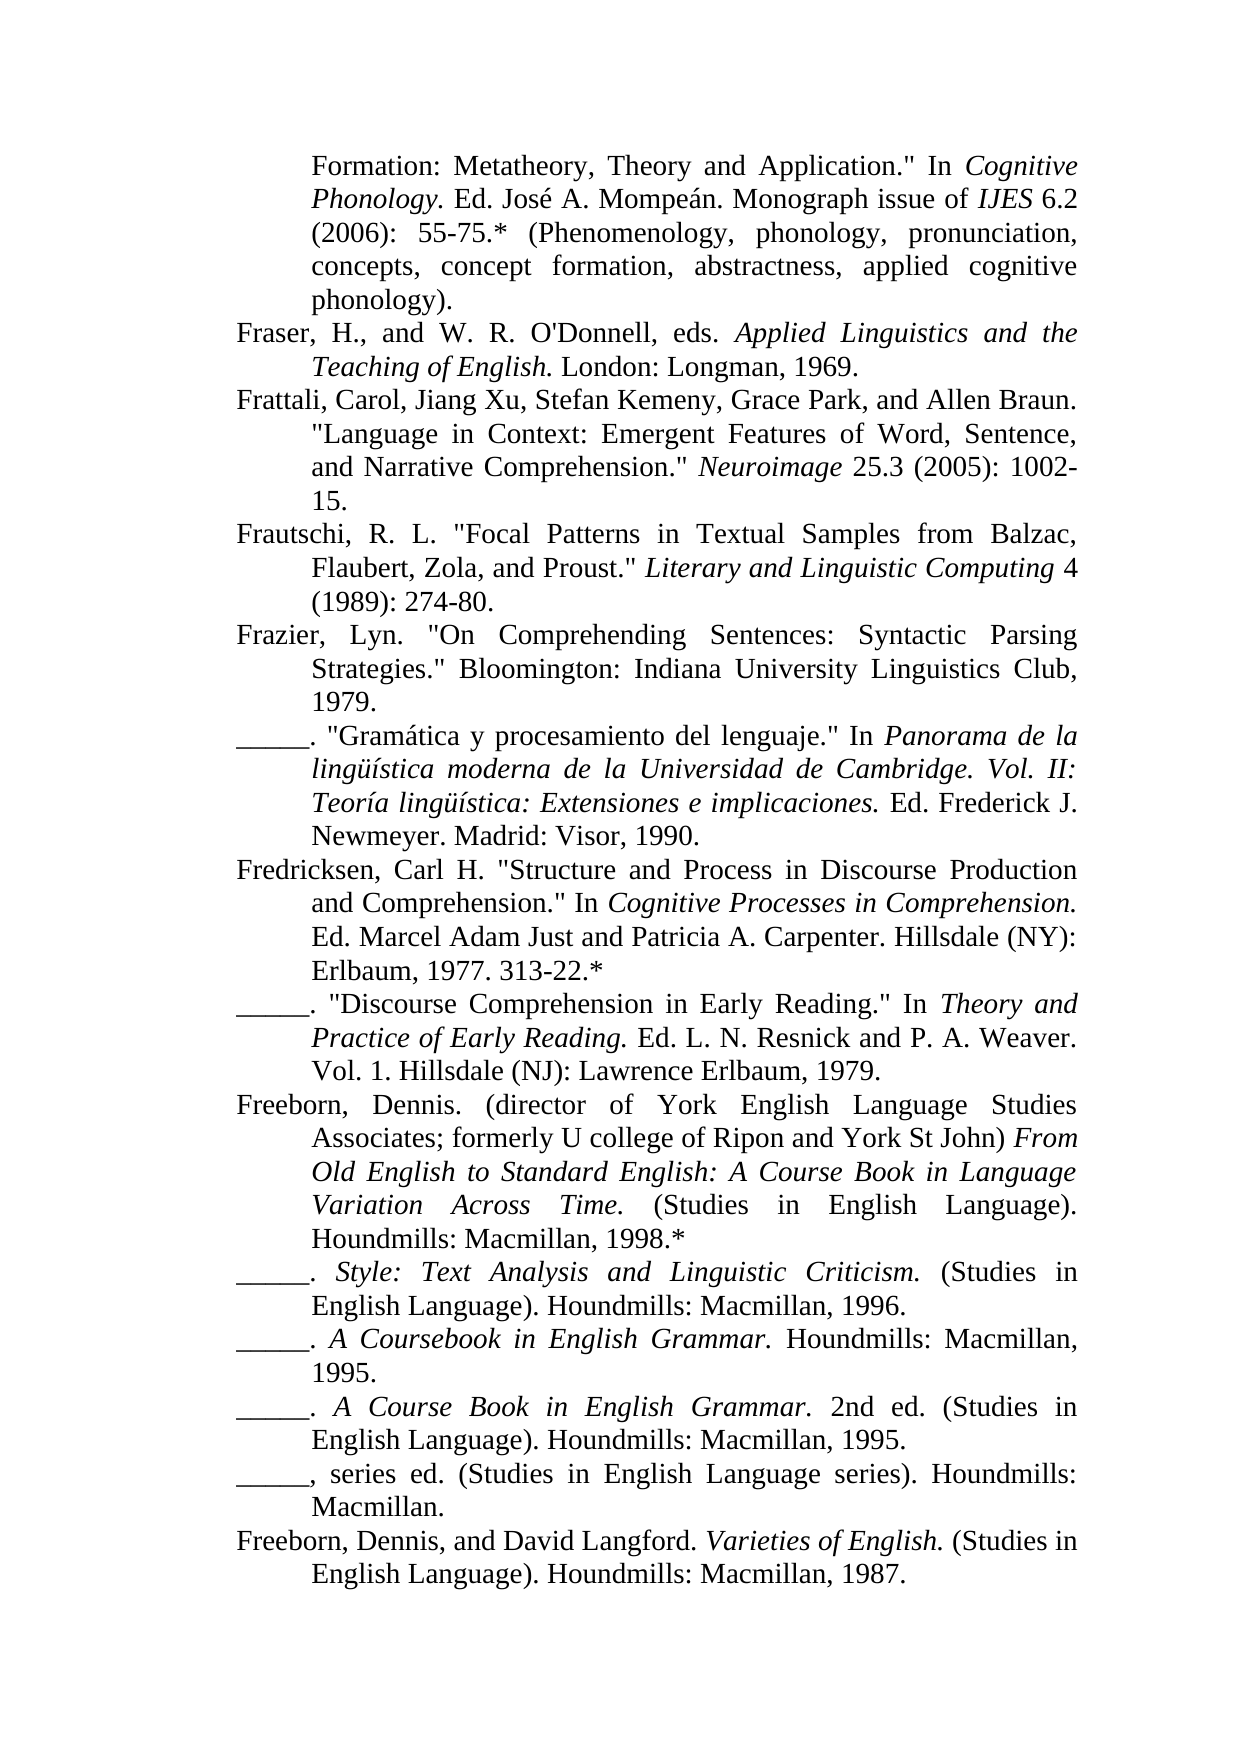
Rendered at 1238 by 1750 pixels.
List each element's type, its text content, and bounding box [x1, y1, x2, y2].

text _____. Style: Text Analysis and Linguistic Criticism. (Studies in English Language). Houndmills: Macmillan, 1996. [236, 1254, 1078, 1322]
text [236, 148, 1078, 315]
text _____. A Coursebook in English Grammar. Houndmills: Macmillan, 1995. [236, 1322, 1078, 1389]
text _____. A Course Book in English Grammar. 2nd ed. (Studies in English Language). Houndmills: Macmillan, 1995. [236, 1389, 1078, 1456]
text Frautschi, R. L. "Focal Patterns in Textual Samples from Balzac, Flaubert, Zola, and Proust." Literary and Linguistic Computing 4 (1989): 274-80. [236, 517, 1078, 617]
text Fredricksen, Carl H. "Structure and Process in Discourse Production and Comprehension." In Cognitive Processes in Comprehension. Ed. Marcel Adam Just and Patricia A. Carpenter. Hillsdale (NY): Erlbaum, 1977. 313-22.* [236, 852, 1078, 986]
text Frazier, Lyn. "On Comprehending Sentences: Syntactic Parsing Strategies." Bloomington: Indiana University Linguistics Club, 1979. [236, 617, 1078, 718]
text Frattali, Carol, Jiang Xu, Stefan Kemeny, Grace Park, and Allen Braun. "Language in Context: Emergent Features of Word, Sentence, and Narrative Comprehension." Neuroimage 25.3 (2005): 1002-15. [236, 382, 1078, 517]
text Freeborn, Dennis. (director of York English Language Studies Associates; formerly U college of Ripon and York St John) From Old English to Standard English: A Course Book in Language Variation Across Time. (Studies in English Language). Houndmills: Macmillan, 1998.* [236, 1087, 1078, 1254]
text Freeborn, Dennis, and David Langford. Varieties of English. (Studies in English Language). Houndmills: Macmillan, 1987. [236, 1523, 1078, 1590]
text _____. "Gramática y procesamiento del lenguaje." In Panorama de la lingüística moderna de la Universidad de Cambridge. Vol. II: Teoría lingüística: Extensiones e implicaciones. Ed. Frederick J. Newmeyer. Madrid: Visor, 1990. [236, 718, 1078, 852]
text _____, series ed. (Studies in English Language series). Houndmills: Macmillan. [236, 1456, 1078, 1523]
text Fraser, H., and W. R. O'Donnell, eds. Applied Linguistics and the Teaching of English. London: Longman, 1969. [236, 315, 1078, 382]
text _____. "Discourse Comprehension in Early Reading." In Theory and Practice of Early Reading. Ed. L. N. Resnick and P. A. Weaver. Vol. 1. Hillsdale (NJ): Lawrence Erlbaum, 1979. [236, 986, 1078, 1087]
